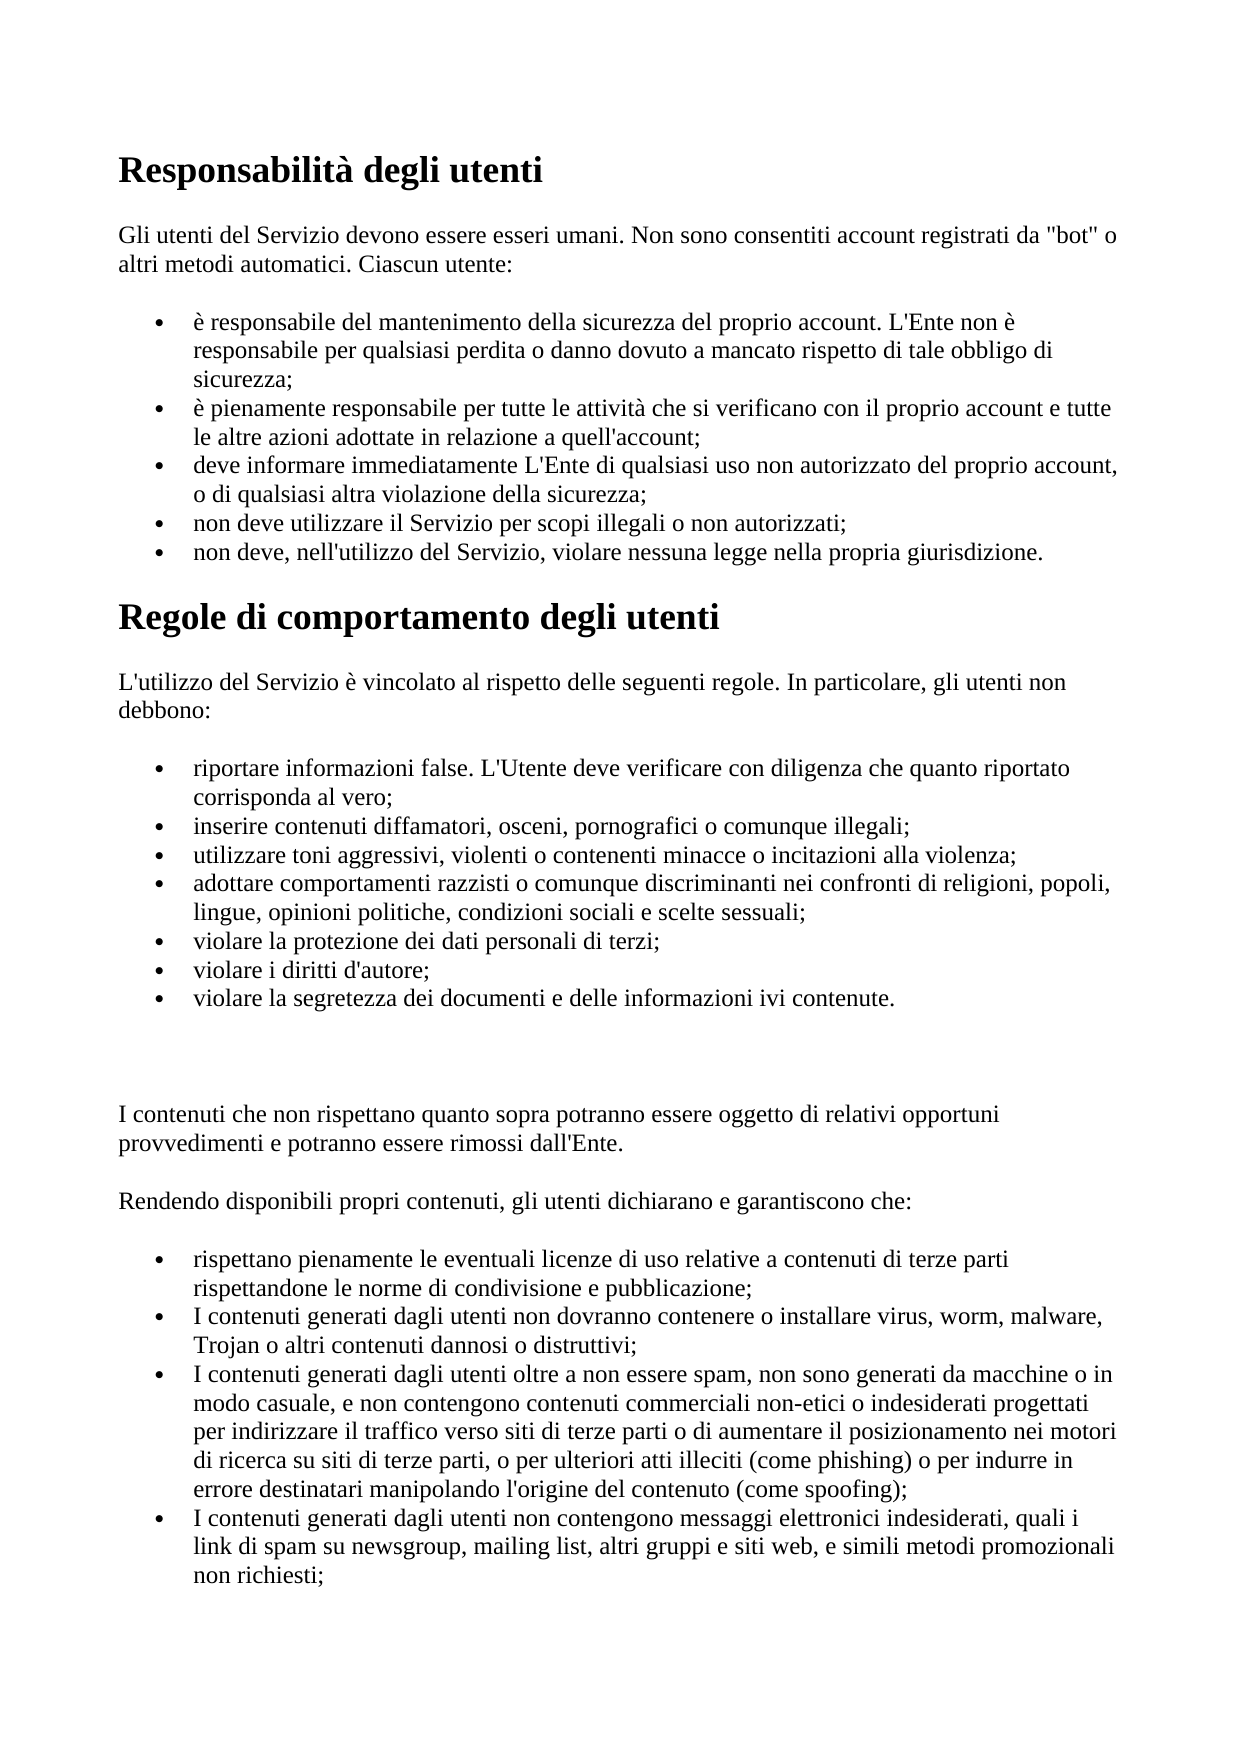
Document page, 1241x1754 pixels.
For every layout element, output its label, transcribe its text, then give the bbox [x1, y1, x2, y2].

text Responsabilità degli utenti [118, 148, 1122, 191]
text Rendendo disponibili propri contenuti, gli utenti dichiarano e garantiscono che: [118, 1186, 1122, 1215]
list violare la segretezza dei documenti e delle informazioni ivi contenute. [156, 983, 1122, 1012]
text L'utilizzo del Servizio è vincolato al rispetto delle seguenti regole. In particolare, gli utenti non debbono: [118, 667, 1122, 724]
list è pienamente responsabile per tutte le attività che si verificano con il proprio account e tutte le altre azioni adottate in relazione a quell'account; [156, 393, 1122, 450]
list adottare comportamenti razzisti o comunque discriminanti nei confronti di religioni, popoli, lingue, opinioni politiche, condizioni sociali e scelte sessuali; [156, 868, 1122, 926]
list inserire contenuti diffamatori, osceni, pornografici o comunque illegali; [156, 811, 1122, 840]
list violare la protezione dei dati personali di terzi; [156, 926, 1122, 955]
list I contenuti generati dagli utenti oltre a non essere spam, non sono generati da macchine o in modo casuale, e non contengono contenuti commerciali non-etici o indesiderati progettati per indirizzare il traffico verso siti di terze parti o di aumentare il posizionamento nei motori di ricerca su siti di terze parti, o per ulteriori atti illeciti (come phishing) o per indurre in errore destinatari manipolando l'origine del contenuto (come spoofing); [156, 1359, 1122, 1503]
list non deve, nell'utilizzo del Servizio, violare nessuna legge nella propria giurisdizione. [156, 537, 1122, 565]
list I contenuti generati dagli utenti non dovranno contenere o installare virus, worm, malware, Trojan o altri contenuti dannosi o distruttivi; [156, 1301, 1122, 1359]
list deve informare immediatamente L'Ente di qualsiasi uso non autorizzato del proprio account, o di qualsiasi altra violazione della sicurezza; [156, 450, 1122, 508]
list rispettano pienamente le eventuali licenze di uso relative a contenuti di terze parti rispettandone le norme di condivisione e pubblicazione; [156, 1244, 1122, 1301]
text Regole di comportamento degli utenti [118, 594, 1122, 638]
list I contenuti generati dagli utenti non contengono messaggi elettronici indesiderati, quali i link di spam su newsgroup, mailing list, altri gruppi e siti web, e simili metodi promozionali non richiesti; [156, 1503, 1122, 1589]
text I contenuti che non rispettano quanto sopra potranno essere oggetto di relativi opportuni provvedimenti e potranno essere rimossi dall'Ente. [118, 1099, 1122, 1157]
list violare i diritti d'autore; [156, 955, 1122, 983]
list riportare informazioni false. L'Utente deve verificare con diligenza che quanto riportato corrisponda al vero; [156, 753, 1122, 811]
list non deve utilizzare il Servizio per scopi illegali o non autorizzati; [156, 508, 1122, 537]
text Gli utenti del Servizio devono essere esseri umani. Non sono consentiti account registrati da "bot" o altri metodi automatici. Ciascun utente: [118, 220, 1122, 277]
list è responsabile del mantenimento della sicurezza del proprio account. L'Ente non è responsabile per qualsiasi perdita o danno dovuto a mancato rispetto di tale obbligo di sicurezza; [156, 307, 1122, 393]
list utilizzare toni aggressivi, violenti o contenenti minacce o incitazioni alla violenza; [156, 840, 1122, 868]
